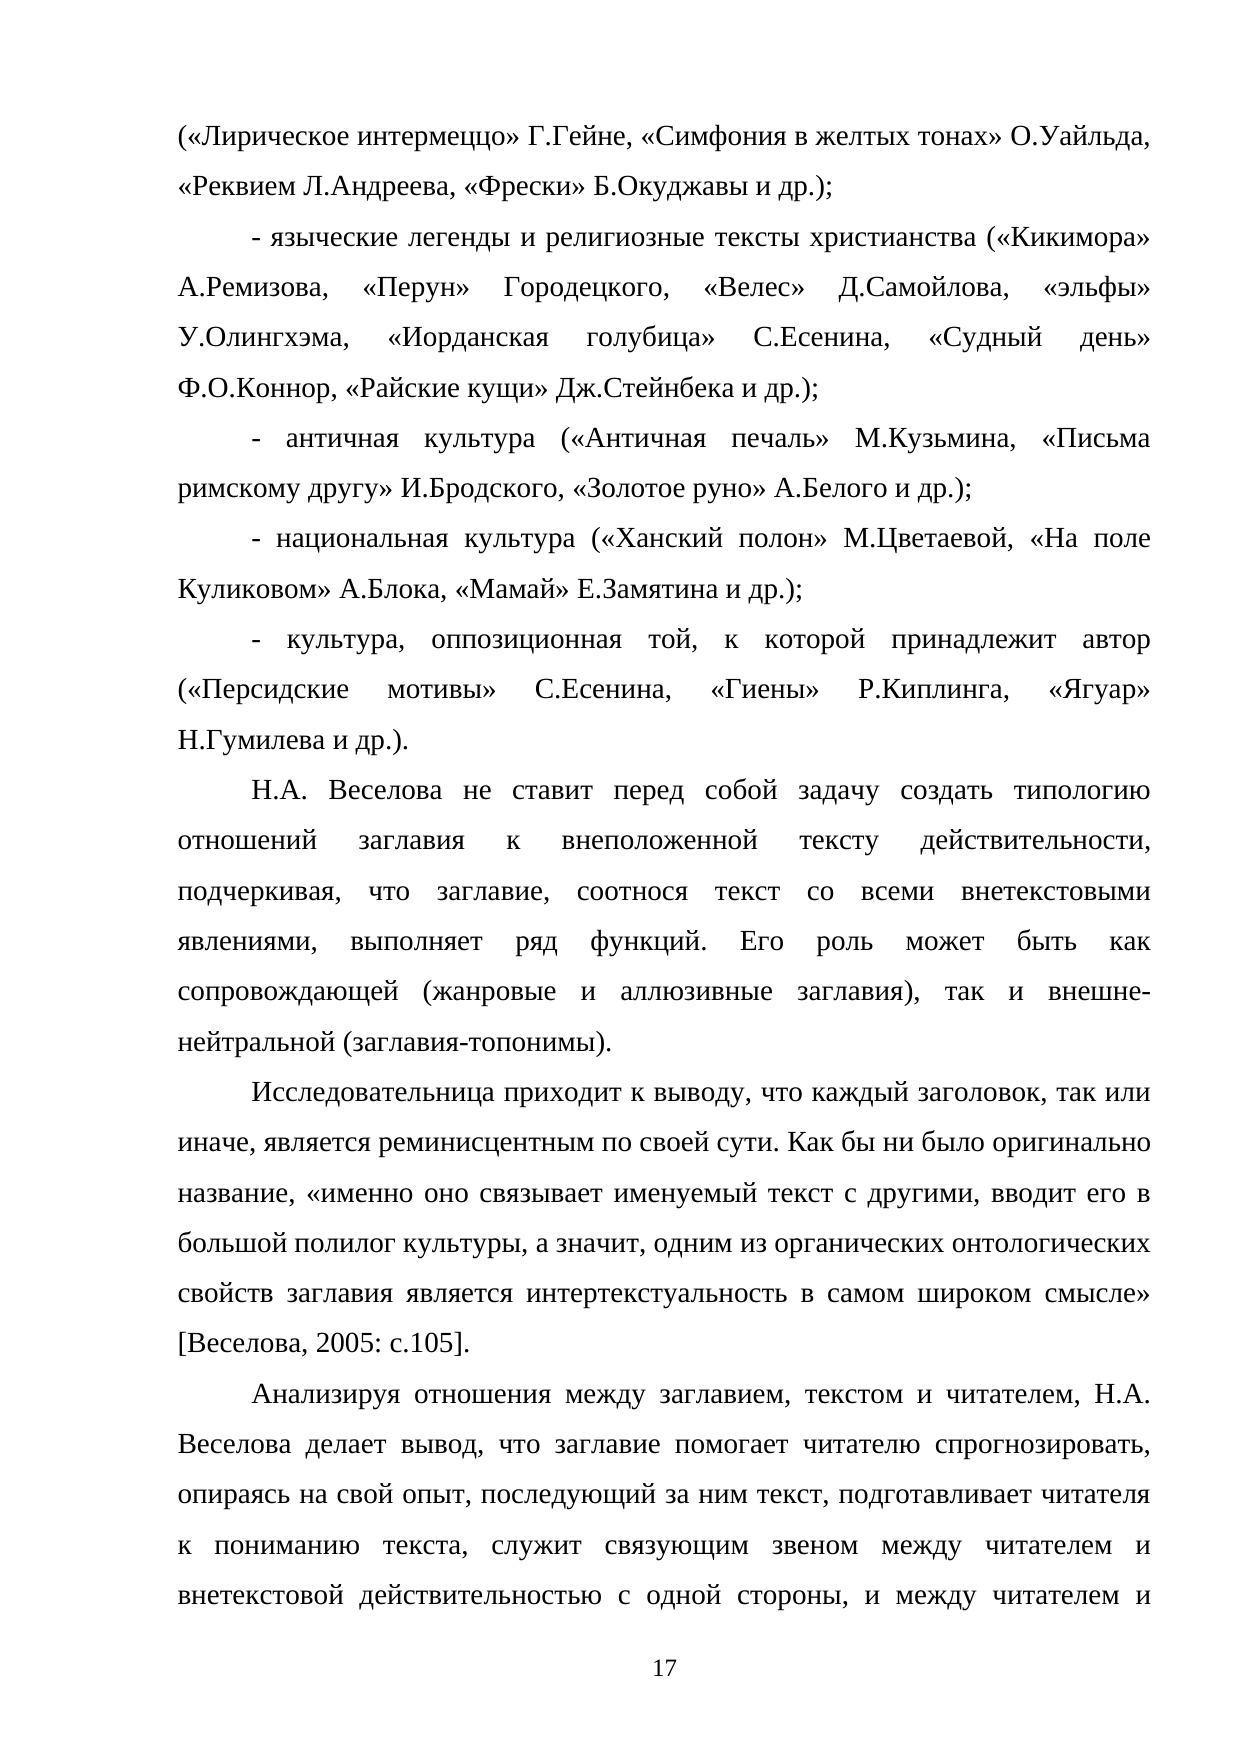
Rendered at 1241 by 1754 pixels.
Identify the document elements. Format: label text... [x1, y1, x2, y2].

text - языческие легенды и религиозные тексты христианства («Кикимора» А.Ремизова, «Перун» Городецкого, «Велес» Д.Самойлова, «эльфы» У.Олингхэма, «Иорданская голубица» С.Есенина, «Судный день» Ф.О.Коннор, «Райские кущи» Дж.Стейнбека и др.); [177, 219, 1152, 403]
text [177, 1376, 1152, 1611]
text - национальная культура («Ханский полон» М.Цветаевой, «На поле Куликовом» А.Блока, «Мамай» Е.Замятина и др.); [177, 521, 1152, 604]
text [177, 118, 1152, 202]
text - античная культура («Античная печаль» М.Кузьмина, «Письма римскому другу» И.Бродского, «Золотое руно» А.Белого и др.); [177, 420, 1152, 504]
text Исследовательница приходит к выводу, что каждый заголовок, так или иначе, является реминисцентным по своей сути. Как бы ни было оригинально название, «именно оно связывает именуемый текст с другими, вводит его в большой полилог культуры, а значит, одним из органических онтологических свойств заглавия является интертекстуальность в самом широком смысле» [Веселова, 2005: с.105]. [177, 1074, 1152, 1359]
text Н.А. Веселова не ставит перед собой задачу создать типологию отношений заглавия к внеположенной тексту действительности, подчеркивая, что заглавие, соотнося текст со всеми внетекстовыми явлениями, выполняет ряд функций. Его роль может быть как сопровождающей (жанровые и аллюзивные заглавия), так и внешне-нейтральной (заглавия-топонимы). [177, 772, 1152, 1057]
text - культура, оппозиционная той, к которой принадлежит автор («Персидские мотивы» С.Есенина, «Гиены» Р.Киплинга, «Ягуар» Н.Гумилева и др.). [177, 621, 1152, 755]
